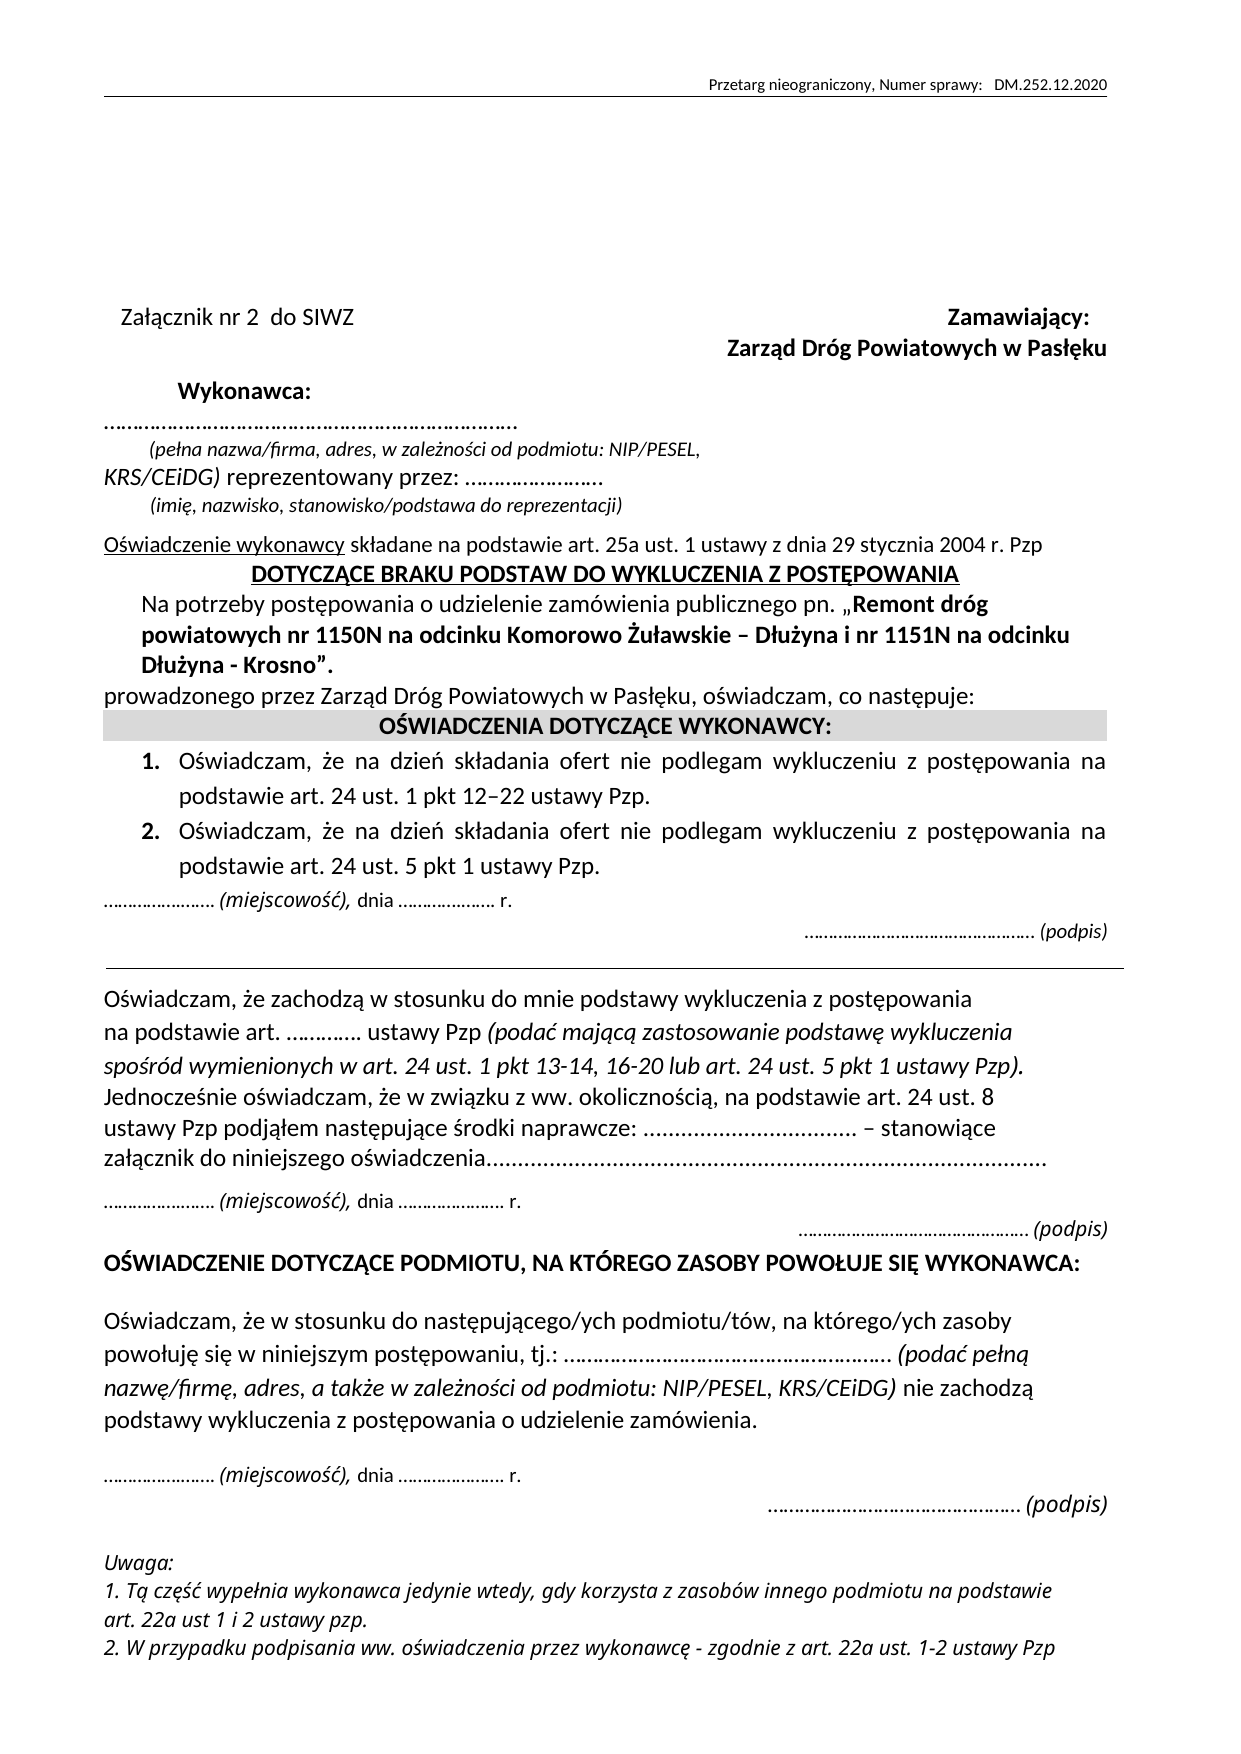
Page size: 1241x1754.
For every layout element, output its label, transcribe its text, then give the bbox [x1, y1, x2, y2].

text DOTYCZĄCE BRAKU PODSTAW DO WYKLUCZENIA Z POSTĘPOWANIA [103, 558, 1107, 588]
text ………………………………………… (podpis) [103, 918, 1107, 943]
text nazwę/firmę, adres, a także w zależności od podmiotu: NIP/PESEL, KRS/CEiDG) nie zachodzą [103, 1370, 1107, 1404]
text OŚWIADCZENIE DOTYCZĄCE PODMIOTU, NA KTÓREGO ZASOBY POWOŁUJE SIĘ WYKONAWCA: [103, 1247, 1107, 1277]
text Załącznik nr 2 do SIWZ Zamawiający: [103, 301, 1107, 332]
text 2. W przypadku podpisania ww. oświadczenia przez wykonawcę - zgodnie z art. 22a ust. 1-2 ustawy Pzp [103, 1633, 1107, 1662]
text na podstawie art. …………. ustawy Pzp (podać mającą zastosowanie podstawę wykluczenia [103, 1013, 1107, 1047]
text KRS/CEiDG) reprezentowany przez: …………………… [103, 461, 1107, 492]
text powołuję się w niniejszym postępowaniu, tj.: ………………………………………………… (podać pełną [103, 1336, 1107, 1370]
text Jednocześnie oświadczam, że w związku z ww. okolicznością, na podstawie art. 24 ust. 8 [103, 1082, 1107, 1112]
text …………….……. (miejscowość), dnia …………………. r. [103, 1460, 1107, 1488]
text Oświadczam, że w stosunku do następującego/ych podmiotu/tów, na którego/ych zasoby [103, 1305, 1107, 1336]
list Oświadczam, że na dzień składania ofert nie podlegam wykluczeniu z postępowania na podstawie art. 24 ust. 1 pkt 12–22 ustawy Pzp. [141, 745, 1107, 811]
list Oświadczam, że na dzień składania ofert nie podlegam wykluczeniu z postępowania na podstawie art. 24 ust. 5 pkt 1 ustawy Pzp. [141, 815, 1107, 881]
text Oświadczam, że zachodzą w stosunku do mnie podstawy wykluczenia z postępowania [103, 983, 1107, 1013]
text (imię, nazwisko, stanowisko/podstawa do reprezentacji) [121, 492, 1107, 517]
text ………………………………………… (podpis) [103, 1488, 1107, 1519]
text 1. Tą część wypełnia wykonawca jedynie wtedy, gdy korzysta z zasobów innego podmiotu na podstawie [103, 1576, 1107, 1605]
text Oświadczenie wykonawcy składane na podstawie art. 25a ust. 1 ustawy z dnia 29 stycznia 2004 r. Pzp [103, 530, 1107, 558]
text podstawy wykluczenia z postępowania o udzielenie zamówienia. [103, 1404, 1107, 1434]
text art. 22a ust 1 i 2 ustawy pzp. [103, 1605, 1107, 1633]
text załącznik do niniejszego oświadczenia......................................................................................... [103, 1143, 1107, 1173]
text …………….……. (miejscowość), dnia …………………. r. [103, 1186, 1107, 1214]
text ………………………………………… (podpis) [103, 1214, 1107, 1243]
text spośród wymienionych w art. 24 ust. 1 pkt 13-14, 16-20 lub art. 24 ust. 5 pkt 1 ustawy Pzp). [103, 1047, 1107, 1082]
text (pełna nazwa/firma, adres, w zależności od podmiotu: NIP/PESEL, [103, 436, 1107, 461]
text ……………………………………………………………… [103, 405, 1107, 436]
text Zarząd Dróg Powiatowych w Pasłęku [121, 332, 1107, 362]
text …………….……. (miejscowość), dnia ………….……. r. [103, 885, 1107, 914]
text ustawy Pzp podjąłem następujące środki naprawcze: .................................. – stanowiące [103, 1112, 1107, 1143]
text Uwaga: [103, 1548, 1107, 1576]
text OŚWIADCZENIA DOTYCZĄCE WYKONAWCY: [103, 710, 1107, 741]
text Wykonawca: [103, 375, 1107, 405]
text prowadzonego przez Zarząd Dróg Powiatowych w Pasłęku, oświadczam, co następuje: [103, 680, 1107, 710]
text Na potrzeby postępowania o udzielenie zamówienia publicznego pn. „Remont dróg powiatowych nr 1150N na odcinku Komorowo Żuławskie – Dłużyna i nr 1151N na odcinku Dłużyna - Krosno”. [141, 588, 1107, 680]
